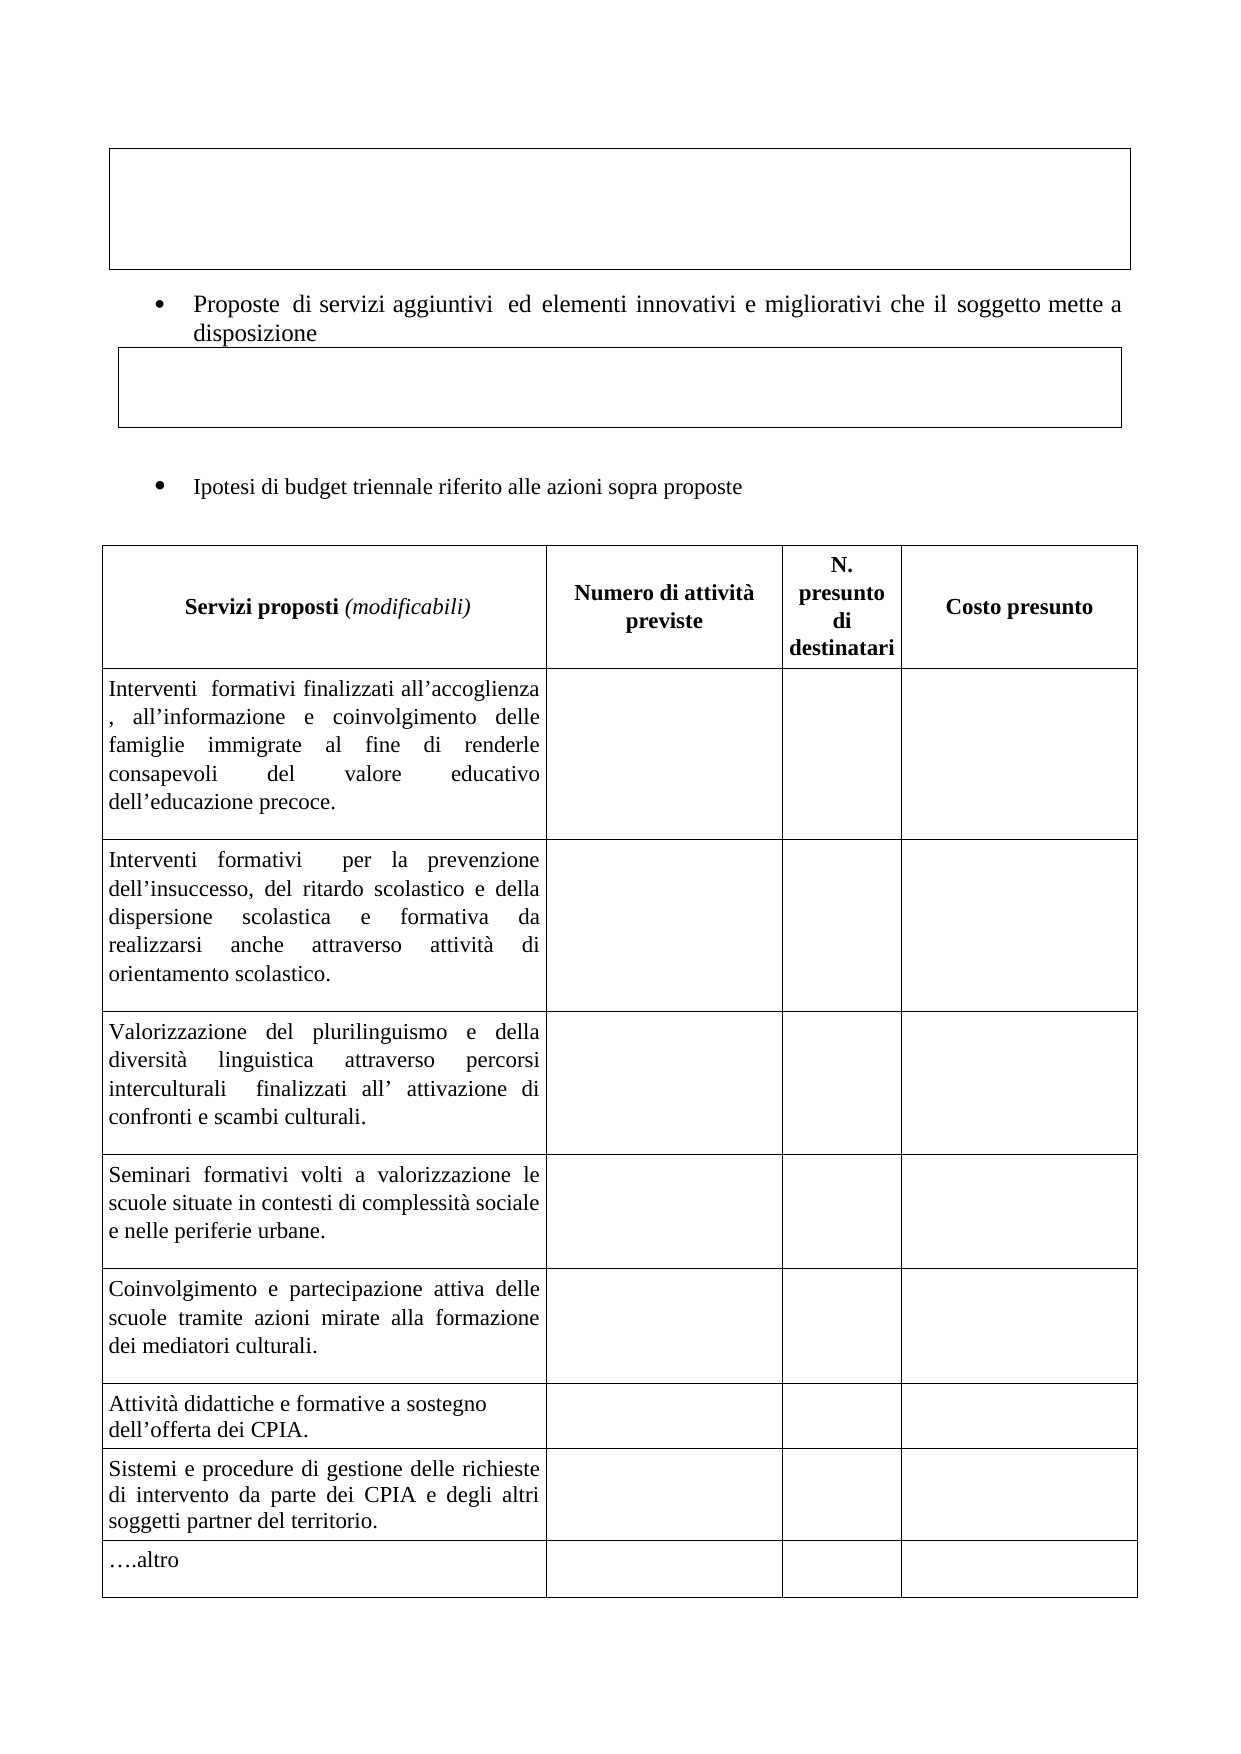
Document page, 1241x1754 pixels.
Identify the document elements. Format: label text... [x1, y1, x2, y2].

table_cell [547, 1155, 782, 1268]
table_cell [902, 1269, 1137, 1383]
list Ipotesi di budget triennale riferito alle azioni sopra proposte [156, 473, 1122, 500]
table_cell [783, 840, 901, 1011]
list Proposte di servizi aggiuntivi ed elementi innovativi e migliorativi che il soggetto mette a disposizione [156, 289, 1122, 347]
table_cell Valorizzazione del plurilinguismo e della diversità linguistica attraverso percorsi interculturali finalizzati all’ attivazione di confronti e scambi culturali. [103, 1012, 546, 1154]
table_cell [547, 840, 782, 1011]
table_header [119, 348, 1121, 427]
table_cell [547, 1449, 782, 1539]
table_cell [783, 1155, 901, 1268]
table_cell [547, 1541, 782, 1597]
table_cell Coinvolgimento e partecipazione attiva delle scuole tramite azioni mirate alla formazione dei mediatori culturali. [103, 1269, 546, 1383]
table_cell [547, 1012, 782, 1154]
table_cell [902, 669, 1137, 839]
table_cell [783, 1541, 901, 1597]
table_cell [783, 1269, 901, 1383]
table_cell [783, 1384, 901, 1448]
table_cell Sistemi e procedure di gestione delle richieste di intervento da parte dei CPIA e degli altri soggetti partner del territorio. [103, 1449, 546, 1539]
table_cell [547, 1384, 782, 1448]
table_cell [547, 1269, 782, 1383]
table_header Costo presunto [902, 546, 1137, 668]
table_cell Interventi formativi finalizzati all’accoglienza , all’informazione e coinvolgimento delle famiglie immigrate al fine di renderle consapevoli del valore educativo dell’educazione precoce. [103, 669, 546, 839]
table_header Servizi proposti (modificabili) [103, 546, 546, 668]
table_cell [902, 1541, 1137, 1597]
table_cell Interventi formativi per la prevenzione dell’insuccesso, del ritardo scolastico e della dispersione scolastica e formativa da realizzarsi anche attraverso attività di orientamento scolastico. [103, 840, 546, 1011]
table_cell [902, 1012, 1137, 1154]
table_cell Seminari formativi volti a valorizzazione le scuole situate in contesti di complessità sociale e nelle periferie urbane. [103, 1155, 546, 1268]
table_cell [547, 669, 782, 839]
table_cell [902, 1384, 1137, 1448]
table_cell Attività didattiche e formative a sostegno dell’offerta dei CPIA. [103, 1384, 546, 1448]
table_cell [902, 1449, 1137, 1539]
table_cell [783, 1012, 901, 1154]
table_header Numero di attività previste [547, 546, 782, 668]
table_cell [783, 1449, 901, 1539]
table_cell [783, 669, 901, 839]
table_header N. presunto di destinatari [783, 546, 901, 668]
table_cell [902, 840, 1137, 1011]
table_cell ….altro [103, 1541, 546, 1597]
table_cell [902, 1155, 1137, 1268]
